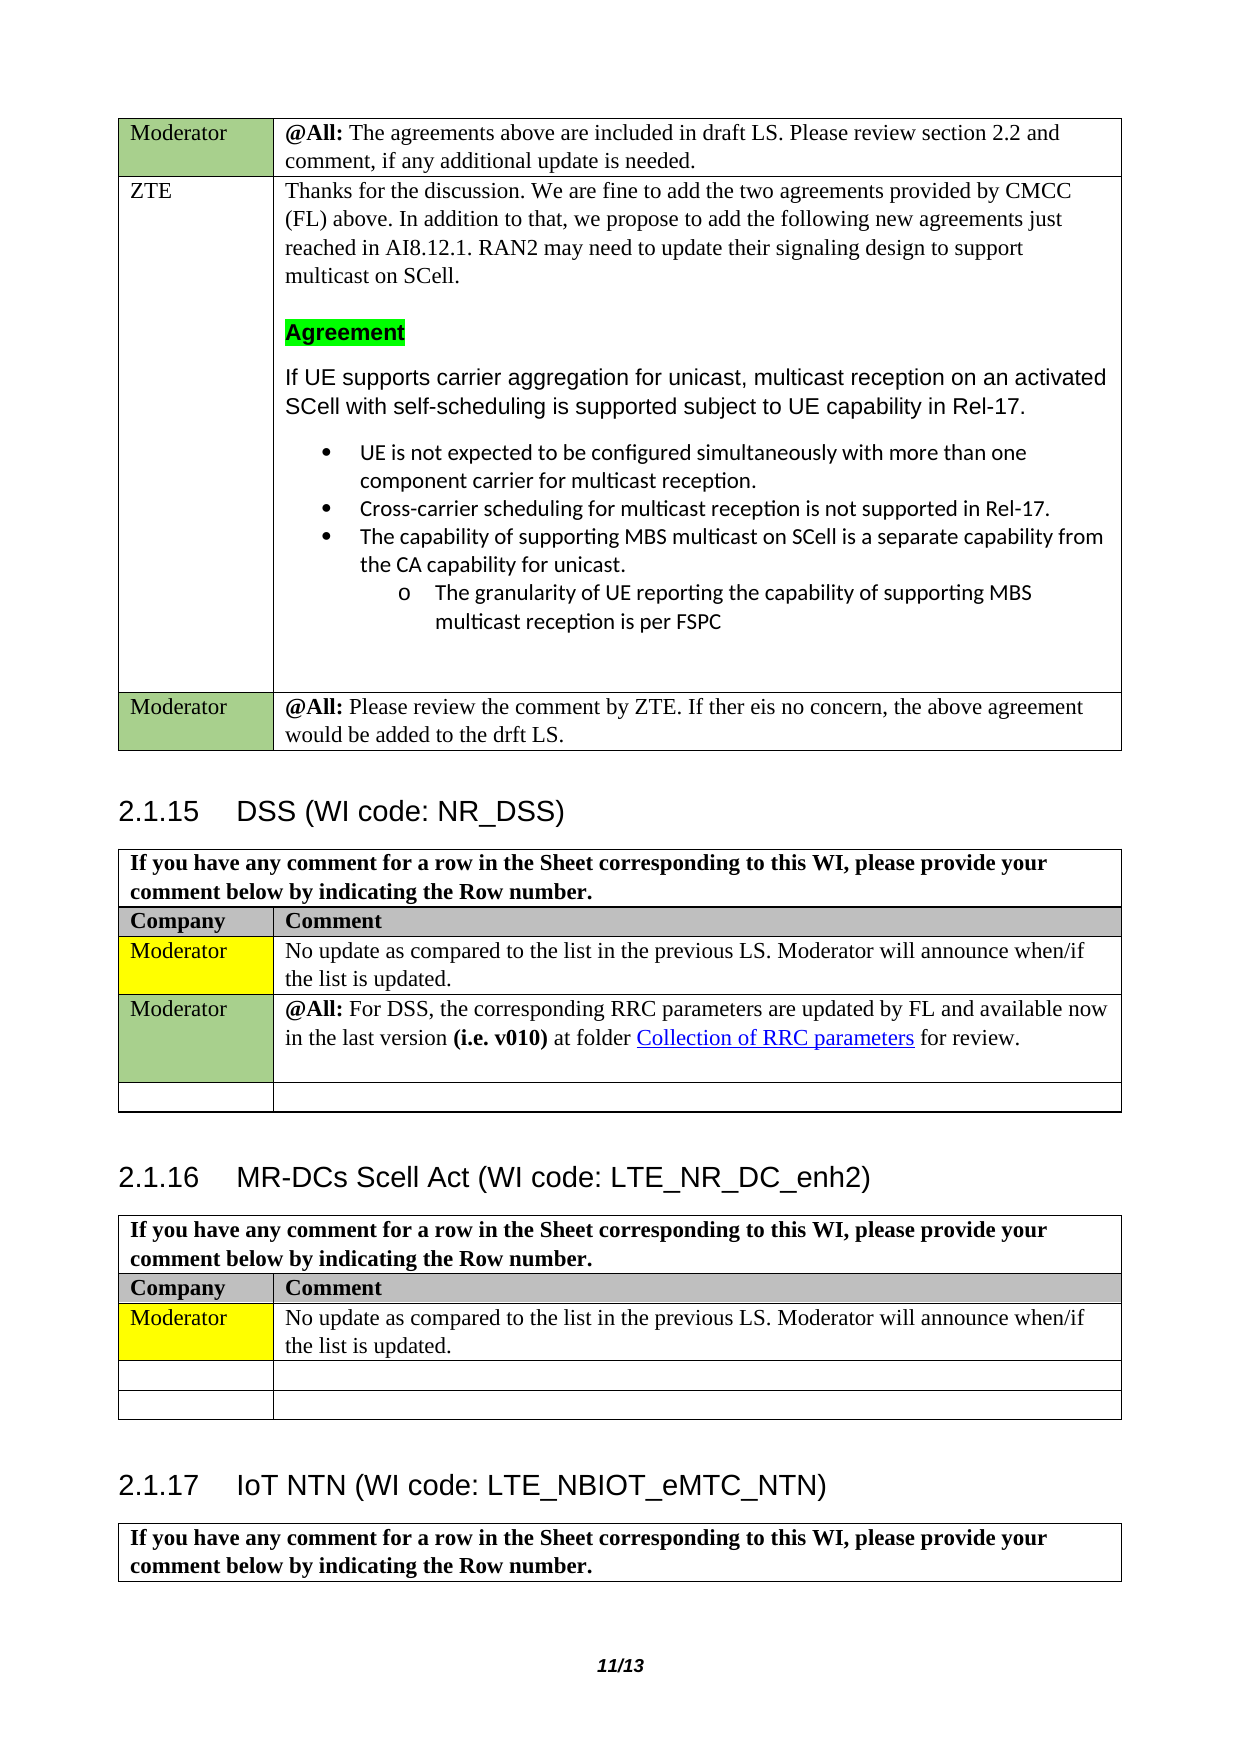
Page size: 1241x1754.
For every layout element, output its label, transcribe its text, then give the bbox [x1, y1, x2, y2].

table_cell [119, 1083, 273, 1111]
table_cell No update as compared to the list in the previous LS. Moderator will announce when/if the list is updated. [274, 937, 1121, 994]
table_cell Comment [274, 1274, 1121, 1302]
table_cell Moderator [119, 937, 273, 994]
subtitle 2.1.15 DSS (WI code: NR_DSS) [118, 793, 1122, 827]
table_cell [274, 1083, 1121, 1111]
table_cell Thanks for the discussion. We are fine to add the two agreements provided by CMCC (FL) above. In addition to that, we propose to add the following new agreements just reached in AI8.12.1. RAN2 may need to update their signaling design to support multicast on SCell. Agreement If UE supports carrier aggregation for unicast, multicast reception on an activated SCell with self-scheduling is supported subject to UE capability in Rel-17. UE is not expected to be configured simultaneously with more than one component carrier for multicast reception. Cross-carrier scheduling for multicast reception is not supported in Rel-17. The capability of supporting MBS multicast on SCell is a separate capability from the CA capability for unicast. The granularity of UE reporting the capability of supporting MBS multicast reception is per FSPC [274, 177, 1121, 692]
table_header If you have any comment for a row in the Sheet corresponding to this WI, please provide your comment below by indicating the Row number. [119, 850, 1121, 906]
subtitle 2.1.17 IoT NTN (WI code: LTE_NBIOT_eMTC_NTN) [118, 1468, 1122, 1502]
table_cell Moderator [119, 1304, 273, 1360]
table_cell Company [119, 908, 273, 936]
table_cell [274, 1391, 1121, 1419]
table_cell [119, 1391, 273, 1419]
table_cell Moderator [119, 995, 273, 1082]
table_cell Comment [274, 908, 1121, 936]
table_cell @All: For DSS, the corresponding RRC parameters are updated by FL and available now in the last version (i.e. v010) at folder Collection of RRC parameters for review. [274, 995, 1121, 1082]
table_cell Moderator [119, 693, 273, 750]
table_cell @All: The agreements above are included in draft LS. Please review section 2.2 and comment, if any additional update is needed. [274, 119, 1121, 176]
table_cell @All: Please review the comment by ZTE. If ther eis no concern, the above agreement would be added to the drft LS. [274, 693, 1121, 750]
subtitle 2.1.16 MR-DCs Scell Act (WI code: LTE_NR_DC_enh2) [118, 1160, 1122, 1194]
table_cell ZTE [119, 177, 273, 692]
table_cell [274, 1361, 1121, 1390]
table_cell Company [119, 1274, 273, 1302]
table_cell Moderator [119, 119, 273, 176]
table_header If you have any comment for a row in the Sheet corresponding to this WI, please provide your comment below by indicating the Row number. [119, 1524, 1121, 1581]
table_cell No update as compared to the list in the previous LS. Moderator will announce when/if the list is updated. [274, 1304, 1121, 1360]
table_header If you have any comment for a row in the Sheet corresponding to this WI, please provide your comment below by indicating the Row number. [119, 1216, 1121, 1273]
table_cell [119, 1361, 273, 1390]
